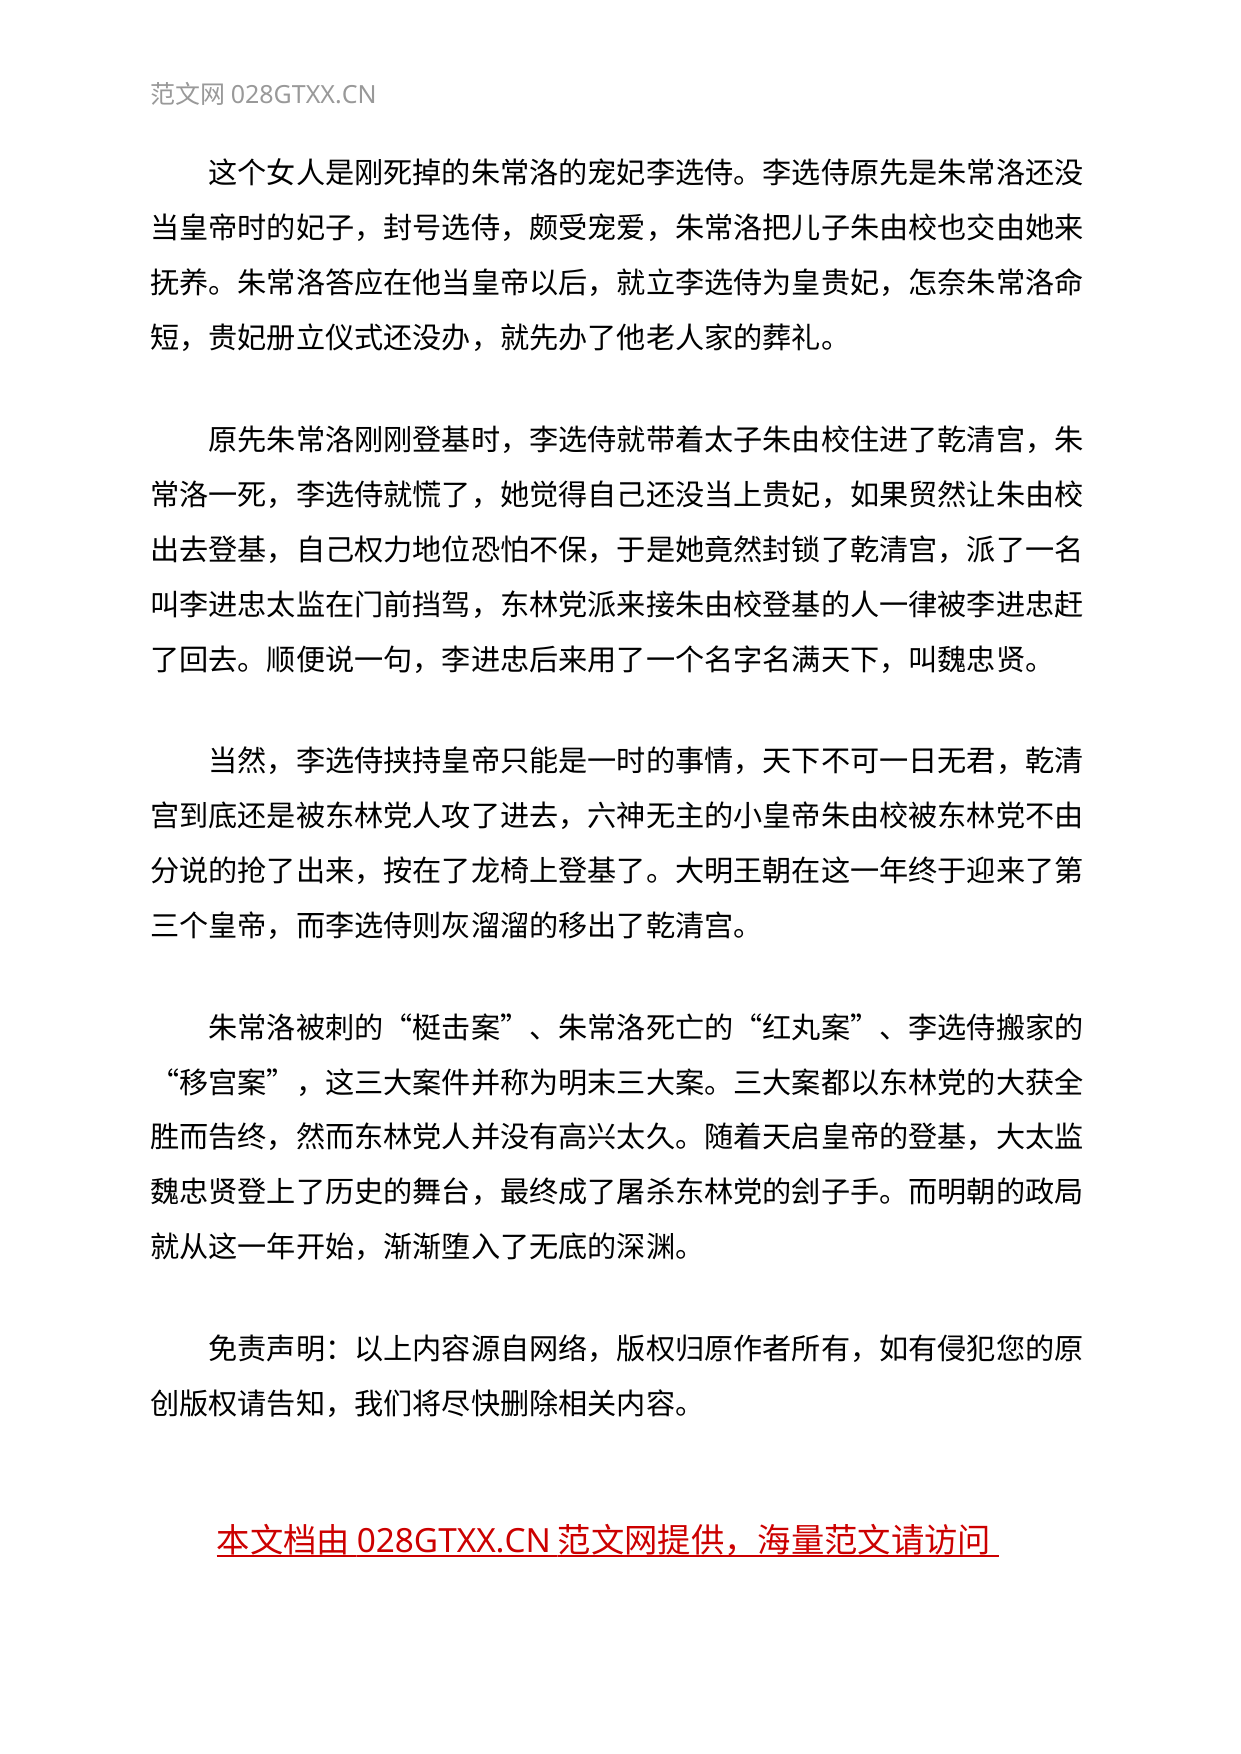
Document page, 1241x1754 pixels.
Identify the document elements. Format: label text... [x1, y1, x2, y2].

text 原先朱常洛刚刚登基时，李选侍就带着太子朱由校住进了乾清宫，朱常洛一死，李选侍就慌了，她觉得自己还没当上贵妃，如果贸然让朱由校出去登基，自己权力地位恐怕不保，于是她竟然封锁了乾清宫，派了一名叫李进忠太监在门前挡驾，东林党派来接朱由校登基的人一律被李进忠赶了回去。顺便说一句，李进忠后来用了一个名字名满天下，叫魏忠贤。 [150, 416, 1090, 678]
text 朱常洛被刺的“梃击案”、朱常洛死亡的“红丸案”、李选侍搬家的“移宫案”，这三大案件并称为明末三大案。三大案都以东林党的大获全胜而告终，然而东林党人并没有高兴太久。随着天启皇帝的登基，大太监魏忠贤登上了历史的舞台，最终成了屠杀东林党的刽子手。而明朝的政局就从这一年开始，渐渐堕入了无底的深渊。 [150, 1004, 1090, 1266]
text 免责声明：以上内容源自网络，版权归原作者所有，如有侵犯您的原创版权请告知，我们将尽快删除相关内容。 [150, 1326, 1090, 1423]
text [150, 1513, 1090, 1562]
text 当然，李选侍挟持皇帝只能是一时的事情，天下不可一日无君，乾清宫到底还是被东林党人攻了进去，六神无主的小皇帝朱由校被东林党不由分说的抢了出来，按在了龙椅上登基了。大明王朝在这一年终于迎来了第三个皇帝，而李选侍则灰溜溜的移出了乾清宫。 [150, 738, 1090, 945]
text 这个女人是刚死掉的朱常洛的宠妃李选侍。李选侍原先是朱常洛还没当皇帝时的妃子，封号选侍，颇受宠爱，朱常洛把儿子朱由校也交由她来抚养。朱常洛答应在他当皇帝以后，就立李选侍为皇贵妃，怎奈朱常洛命短，贵妃册立仪式还没办，就先办了他老人家的葬礼。 [150, 150, 1090, 357]
